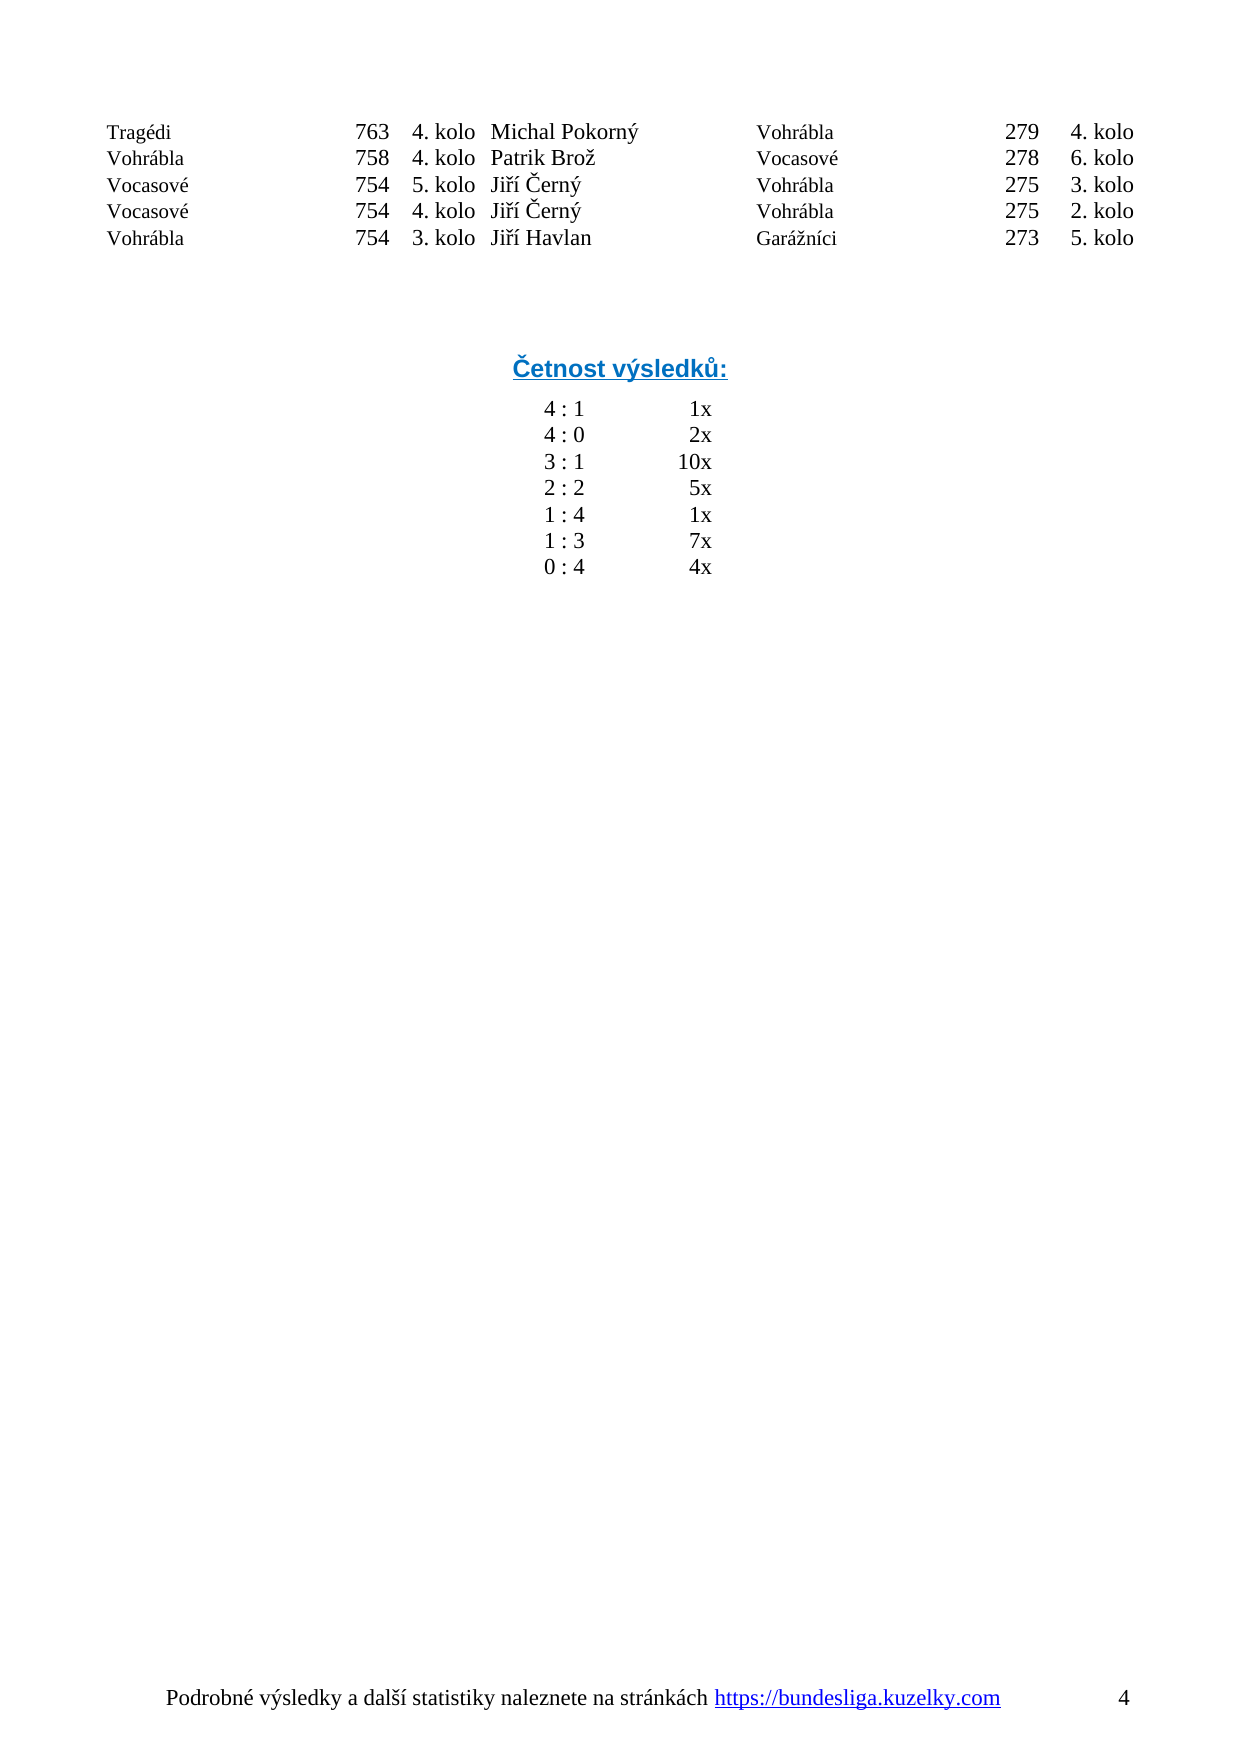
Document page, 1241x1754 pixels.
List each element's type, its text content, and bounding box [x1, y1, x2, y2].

text 4 : 0 2x [106, 422, 1134, 448]
text 3 : 1 10x [106, 448, 1134, 474]
text 0 : 4 4x [106, 553, 1134, 580]
text Vohrábla 754 3. kolo Jiří Havlan Garážníci 273 5. kolo [106, 223, 1134, 250]
text Vocasové 754 5. kolo Jiří Černý Vohrábla 275 3. kolo [106, 171, 1134, 197]
text Četnost výsledků: [94, 354, 1145, 383]
text Vohrábla 758 4. kolo Patrik Brož Vocasové 278 6. kolo [106, 144, 1134, 171]
text Tragédi 763 4. kolo Michal Pokorný Vohrábla 279 4. kolo [106, 118, 1134, 144]
text 2 : 2 5x [106, 474, 1134, 501]
text 1 : 4 1x [106, 501, 1134, 527]
text Vocasové 754 4. kolo Jiří Černý Vohrábla 275 2. kolo [106, 197, 1134, 223]
text 1 : 3 7x [106, 527, 1134, 553]
text 4 : 1 1x [106, 395, 1134, 422]
